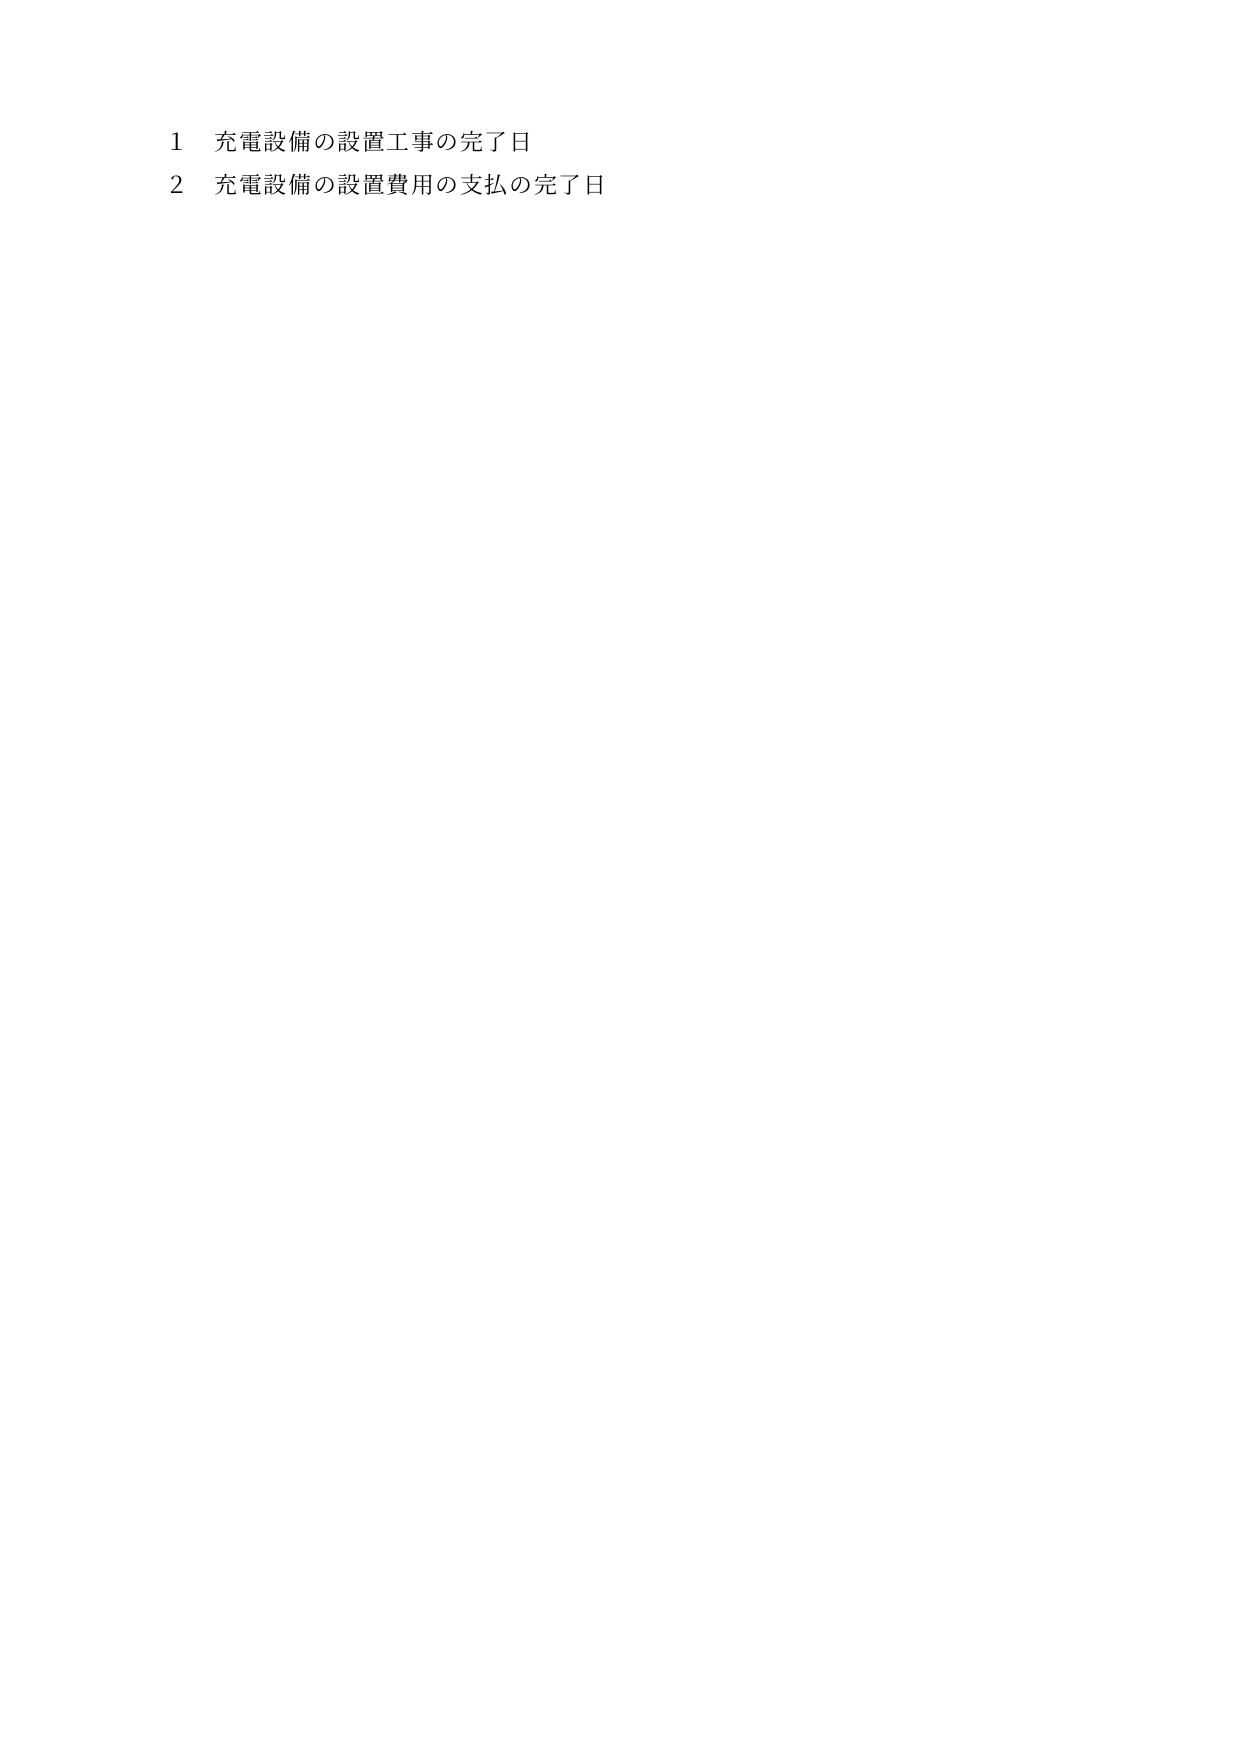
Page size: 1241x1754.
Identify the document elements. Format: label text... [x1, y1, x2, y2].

text １ 充電設備の設置工事の完了日 [141, 119, 1099, 162]
text ２ 充電設備の設置費用の支払の完了日 [141, 162, 1099, 205]
